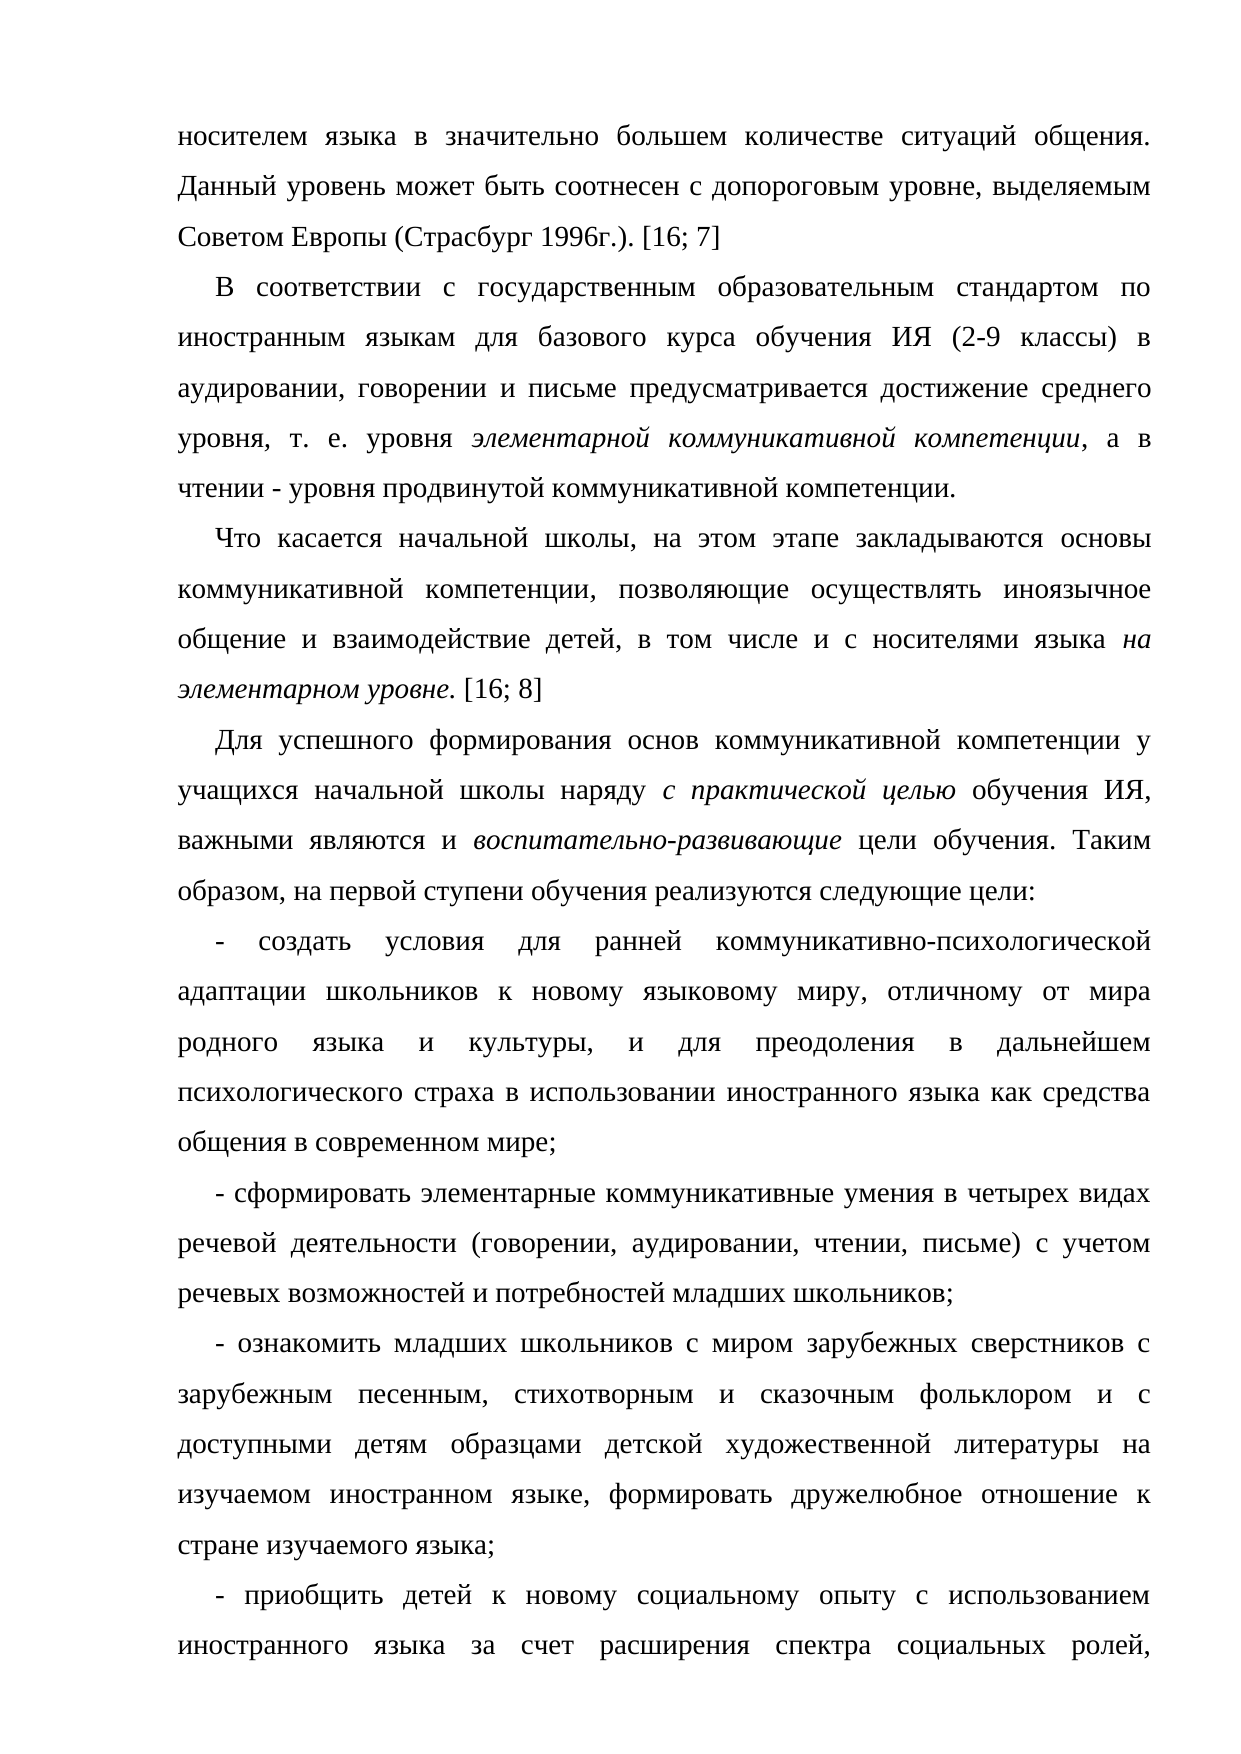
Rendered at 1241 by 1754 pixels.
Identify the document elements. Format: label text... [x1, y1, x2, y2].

text - создать условия для ранней коммуникативно-психологической адаптации школьников к новому языковому миру, отличному от мира родного языка и культуры, и для преодоления в дальнейшем психологического страха в использовании иностранного языка как средства общения в современном мире; [177, 923, 1152, 1158]
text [177, 118, 1152, 252]
text Что касается начальной школы, на этом этапе закладываются основы коммуникативной компетенции, позволяющие осуществлять иноязычное общение и взаимодействие детей, в том числе и с носителями языка на элементарном уровне. [16; 8] [177, 521, 1152, 705]
text - ознакомить младших школьников с миром зарубежных сверстников с зарубежным песенным, стихотворным и сказочным фольклором и с доступными детям образцами детской художественной литературы на изучаемом иностранном языке, формировать дружелюбное отношение к стране изучаемого языка; [177, 1326, 1152, 1560]
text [177, 1577, 1152, 1661]
text Для успешного формирования основ коммуникативной компетенции у учащихся начальной школы наряду с практической целью обучения ИЯ, важными являются и восnитательно-развивающие цели обучения. Таким образом, на первой ступени обучения реализуются следующие цели: [177, 722, 1152, 906]
text - сформировать элементарные коммуникативные умения в четырех видах речевой деятельности (говорении, аудировании, чтении, письме) с учетом речевых возможностей и потребностей младших школьников; [177, 1175, 1152, 1309]
text В соответствии с государственным образовательным стандартом по иностранным языкам для базового курса обучения ИЯ (2-9 классы) в аудировании, говорении и письме предусматривается достижение среднего уровня, т. е. уровня элементарной коммуникативной компетенции, а в чтении - уровня продвинутой коммуникативной компетенции. [177, 269, 1152, 504]
